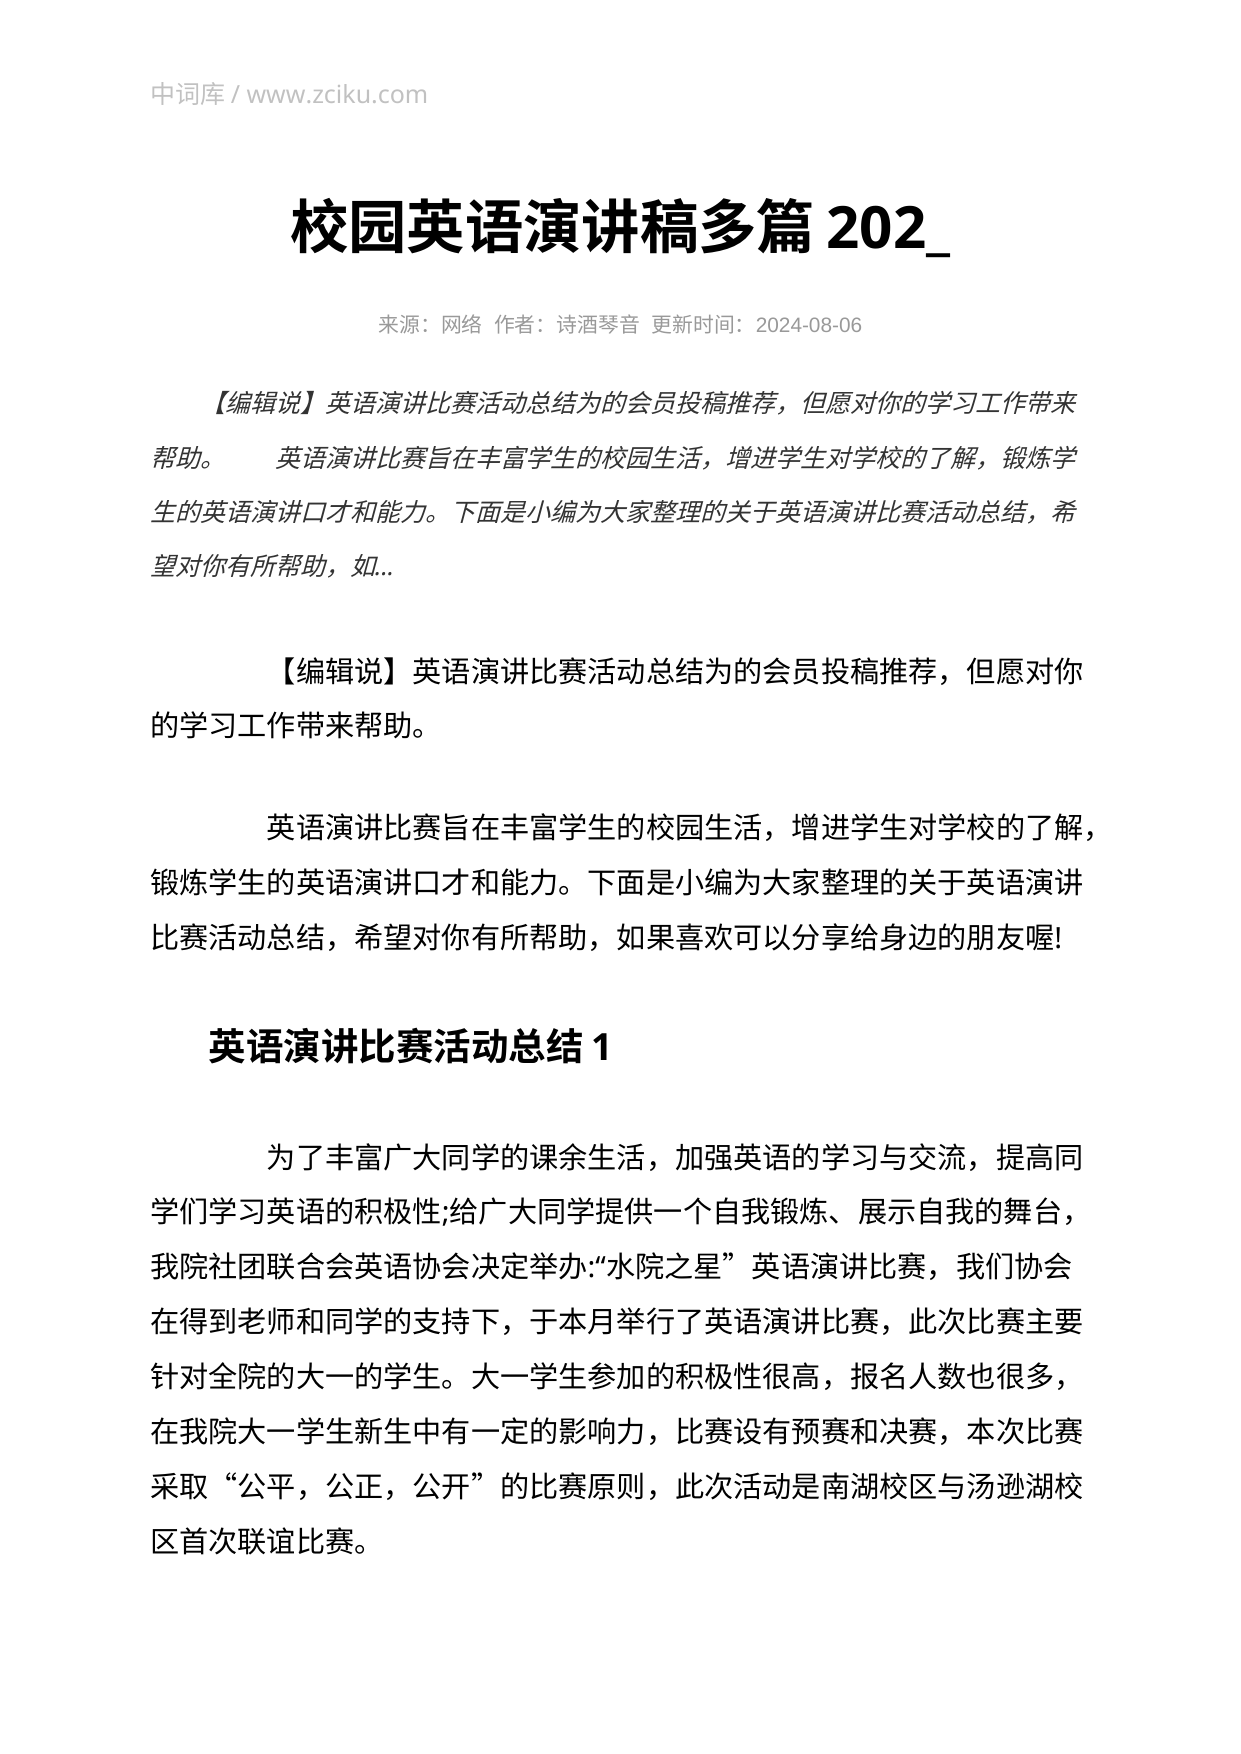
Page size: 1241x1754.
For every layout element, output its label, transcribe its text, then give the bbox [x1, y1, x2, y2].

text 为了丰富广大同学的课余生活，加强英语的学习与交流，提高同学们学习英语的积极性;给广大同学提供一个自我锻炼、展示自我的舞台，我院社团联合会英语协会决定举办:“水院之星”英语演讲比赛，我们协会在得到老师和同学的支持下，于本月举行了英语演讲比赛，此次比赛主要针对全院的大一的学生。大一学生参加的积极性很高，报名人数也很多，在我院大一学生新生中有一定的影响力，比赛设有预赛和决赛，本次比赛采取“公平，公正，公开”的比赛原则，此次活动是南湖校区与汤逊湖校区首次联谊比赛。 [150, 1134, 1090, 1561]
text 英语演讲比赛旨在丰富学生的校园生活，增进学生对学校的了解，锻炼学生的英语演讲口才和能力。下面是小编为大家整理的关于英语演讲比赛活动总结，希望对你有所帮助，如果喜欢可以分享给身边的朋友喔! [150, 805, 1090, 957]
subtitle 校园英语演讲稿多篇202_ [150, 181, 1090, 266]
text 【编辑说】英语演讲比赛活动总结为的会员投稿推荐，但愿对你的学习工作带来帮助。 [150, 648, 1090, 745]
text 英语演讲比赛活动总结1 [150, 1017, 1090, 1071]
text 来源：网络 作者：诗酒琴音 更新时间：2024-08-06 [150, 313, 1090, 337]
text 【编辑说】英语演讲比赛活动总结为的会员投稿推荐，但愿对你的学习工作带来帮助。 英语演讲比赛旨在丰富学生的校园生活，增进学生对学校的了解，锻炼学生的英语演讲口才和能力。下面是小编为大家整理的关于英语演讲比赛活动总结，希望对你有所帮助，如... [150, 384, 1090, 583]
